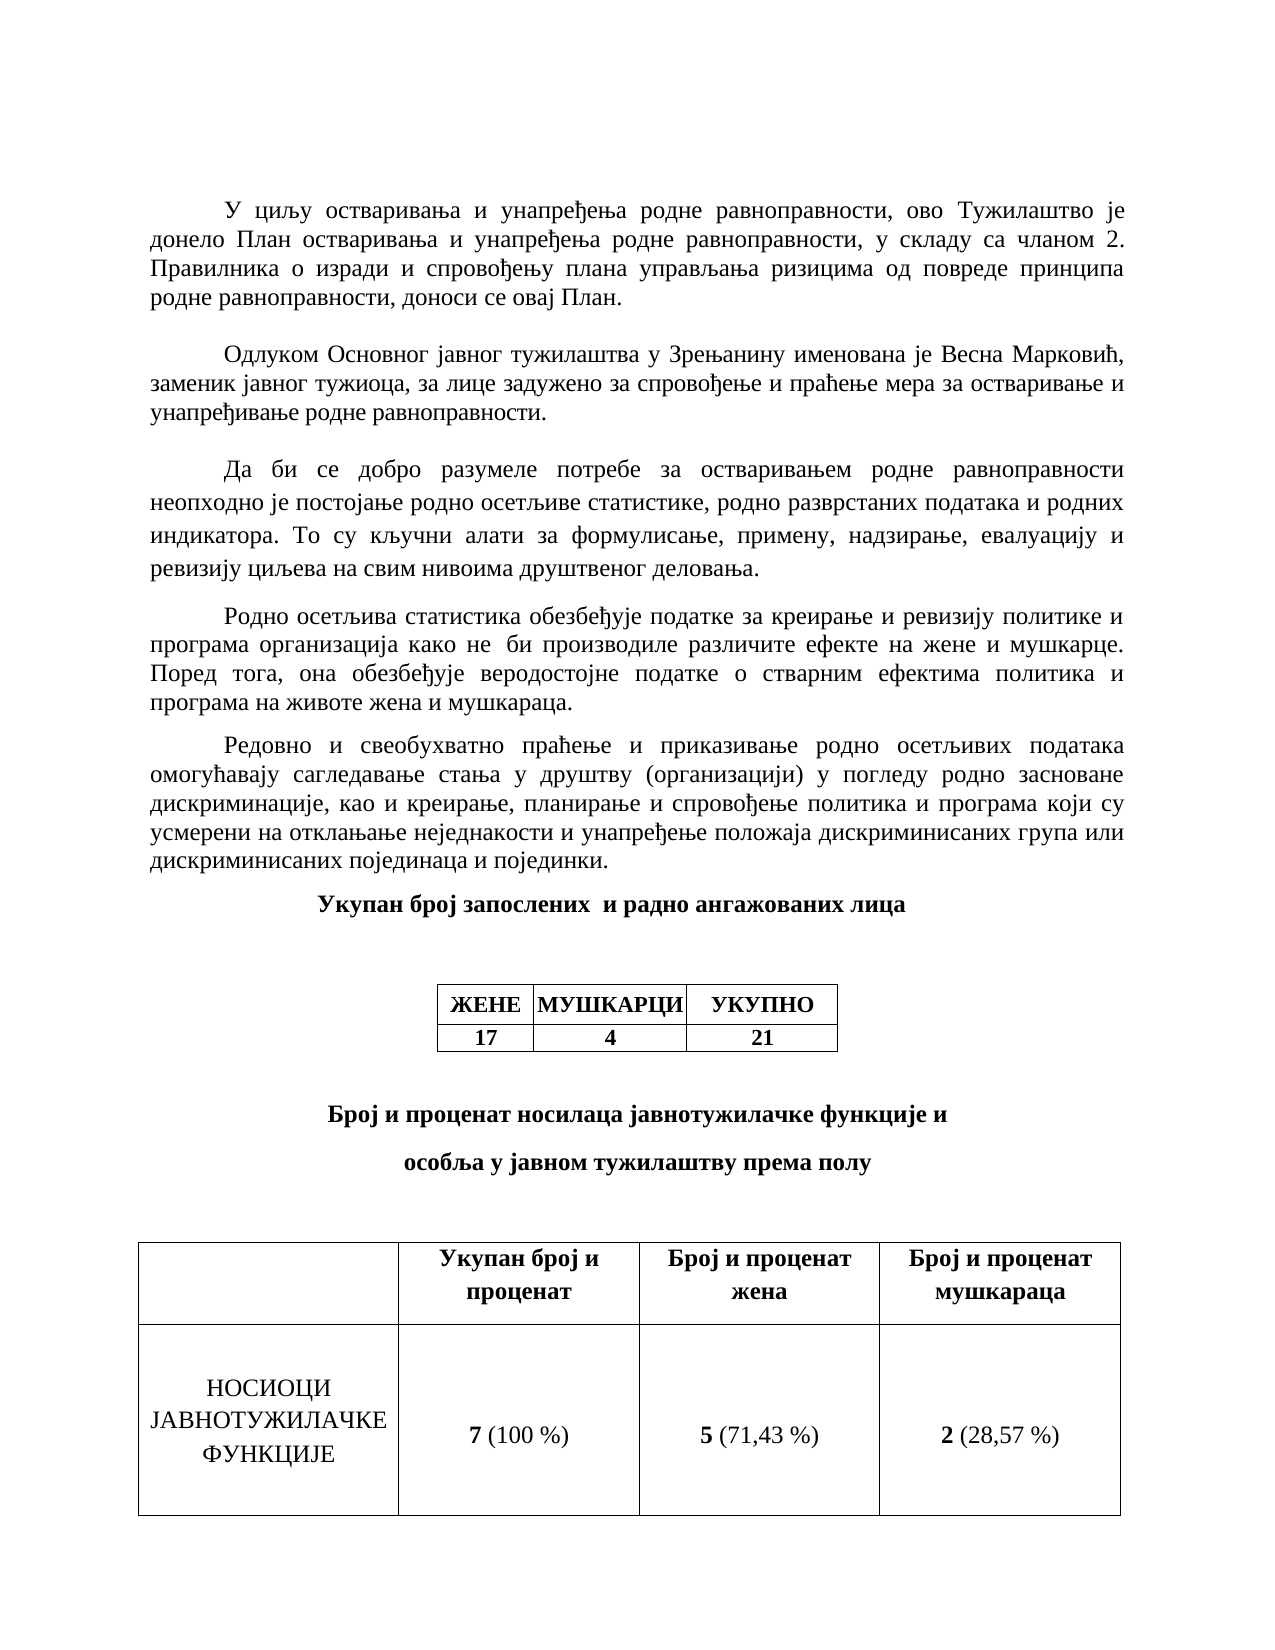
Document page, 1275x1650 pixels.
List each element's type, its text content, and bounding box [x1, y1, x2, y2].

table_header МУШКАРЦИ [534, 985, 686, 1023]
table_cell 5 (71,43 %) [640, 1325, 879, 1515]
table_cell 7 (100 %) [399, 1325, 639, 1515]
text У циљу остваривања и унапређења родне равноправности, ово Tужилаштво је донело План остваривања и унапређења родне равноправности, у складу са чланом 2. Правилника о изради и спровођењу плана управљања ризицима од повреде принципа родне равноправности, доноси се овај План. [150, 195, 1125, 310]
table_header Број и проценат жена [640, 1243, 879, 1324]
table_header ЖЕНЕ [438, 985, 533, 1023]
table_cell 21 [687, 1025, 837, 1051]
table_cell 17 [438, 1025, 533, 1051]
text Укупан број запослених и радно ангажованих лица [97, 889, 1125, 917]
table_cell НОСИОЦИ ЈАВНОТУЖИЛАЧКЕ ФУНКЦИЈЕ [139, 1325, 398, 1515]
text Број и проценат носилаца јавнотужилачке функције и [150, 1099, 1125, 1128]
table_header Број и проценат мушкараца [880, 1243, 1120, 1324]
table_header Укупан број и проценат [399, 1243, 639, 1324]
table_header УКУПНО [687, 985, 837, 1023]
text Редовно и свеобухватно праћење и приказивање родно осетљивих података омогућавају сагледавање стања у друштву (организацији) у погледу родно засноване дискриминације, као и креирање, планирање и спровођење политика и програма који су усмерени на отклањање неједнакости и унапређење положаја дискриминисаних група или дискриминисаних појединаца и појединки. [150, 730, 1125, 874]
table_cell 2 (28,57 %) [880, 1325, 1120, 1515]
text Да би се добро разумеле потребе за остваривањем родне равноправности неопходнo је постојање родно осетљиве статистике, родно разврстаних података и родних индикатора. То су кључни алати за формулисање, примену, надзирање, евалуацију и ревизију циљева на свим нивоима друштвеног деловања. [150, 454, 1125, 582]
text Одлуком Oсновног јавног тужилаштва у Зрењанину именована је Весна Марковић, заменик јавног тужиоца, за лице задужено за спровођење и праћење мера за остваривање и унапређивање родне равноправности. [150, 339, 1125, 425]
table_header [139, 1243, 398, 1324]
text Родно осетљива статистика обезбеђује податке за креирање и ревизију политике и програма организација како не би производиле различите ефекте на жене и мушкарце. Поред тога, она обезбеђује веродостојне податке о стварним ефектима политика и програма на животе жена и мушкараца. [150, 601, 1125, 716]
text особља у јавном тужилаштву према полу [150, 1147, 1125, 1176]
table_cell 4 [534, 1025, 686, 1051]
